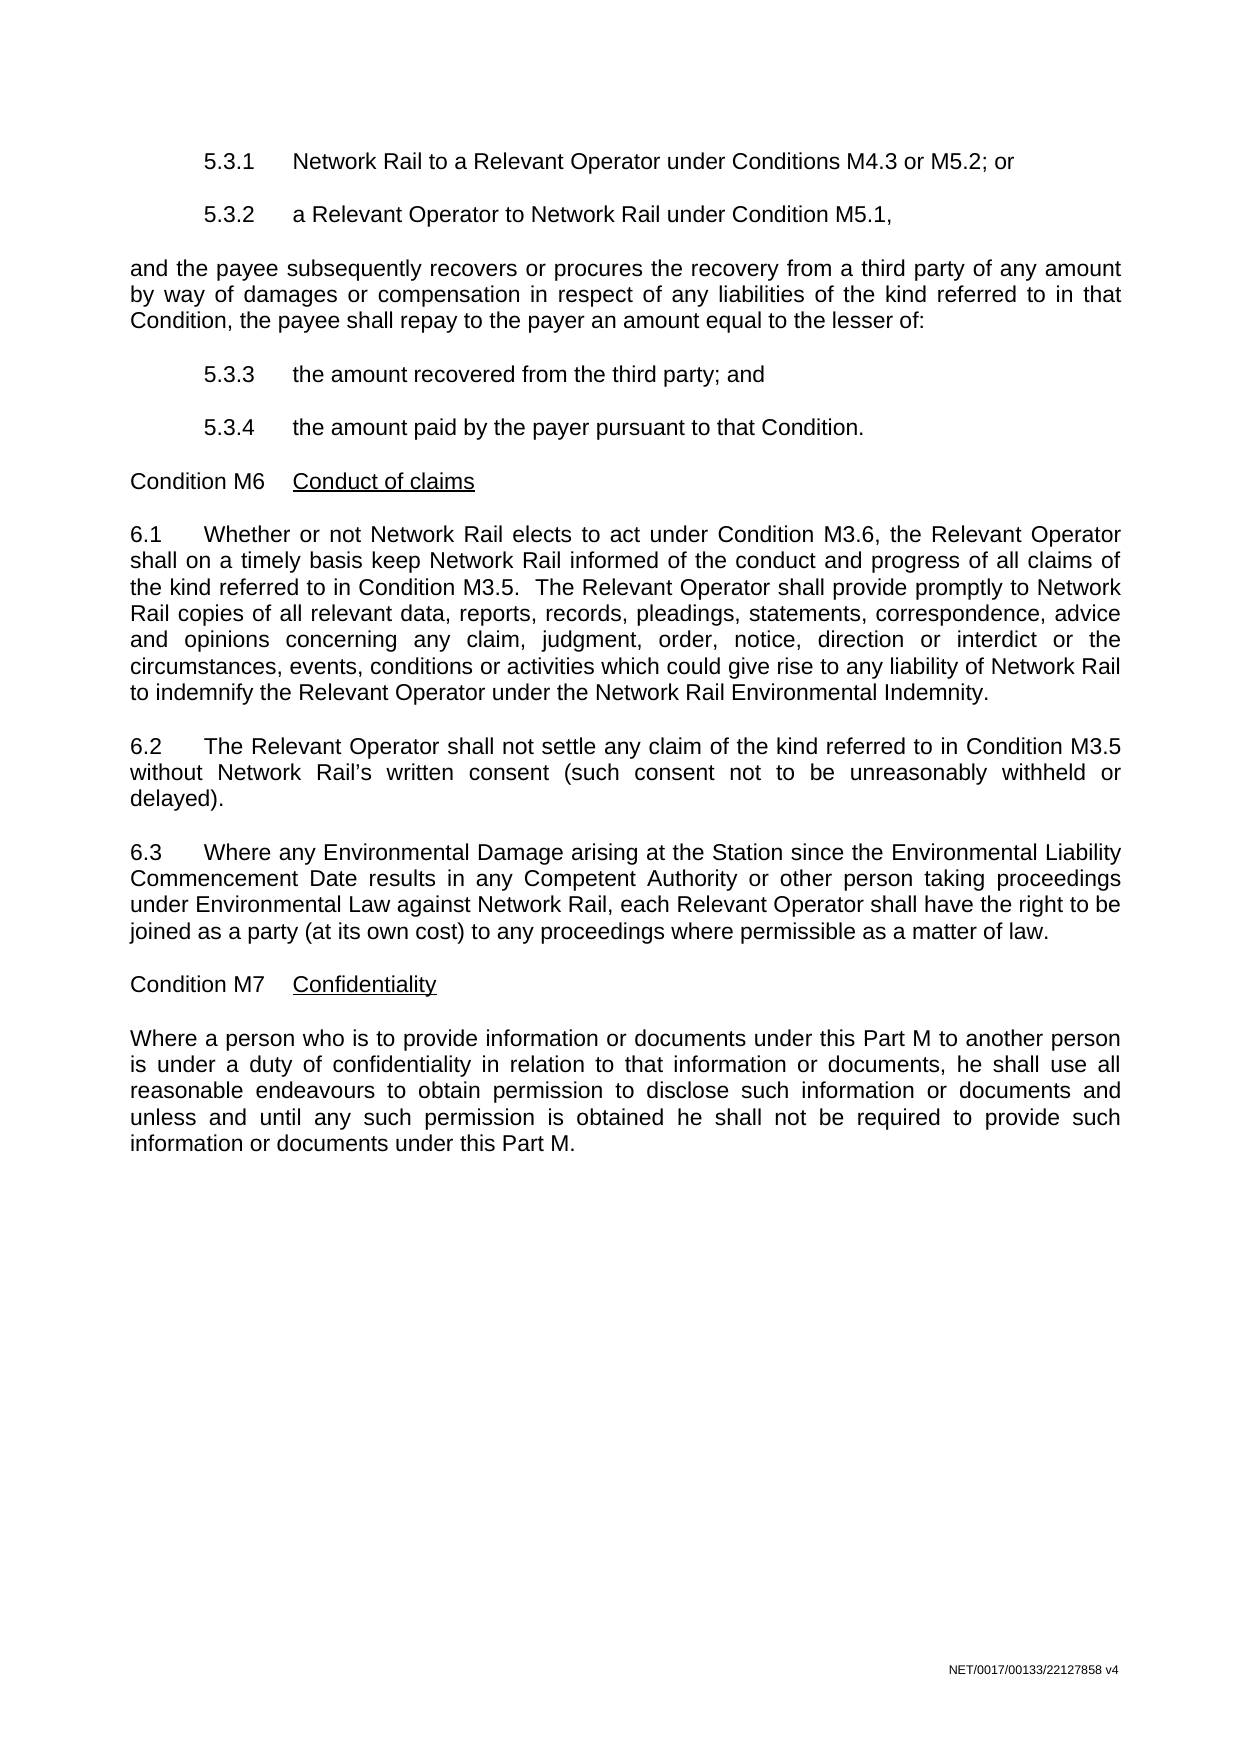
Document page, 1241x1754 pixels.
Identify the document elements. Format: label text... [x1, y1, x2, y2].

text 6.1 Whether or not Network Rail elects to act under Condition M3.6, the Relevant Operator shall on a timely basis keep Network Rail informed of the conduct and progress of all claims of the kind referred to in Condition M3.5. The Relevant Operator shall provide promptly to Network Rail copies of all relevant data, reports, records, pleadings, statements, correspondence, advice and opinions concerning any claim, judgment, order, notice, direction or interdict or the circumstances, events, conditions or activities which could give rise to any liability of Network Rail to indemnify the Relevant Operator under the Network Rail Environmental Indemnity. [130, 521, 1122, 706]
text Condition M6 Conduct of claims [130, 468, 1122, 494]
text 6.2 The Relevant Operator shall not settle any claim of the kind referred to in Condition M3.5 without Network Rail’s written consent (such consent not to be unreasonably withheld or delayed). [130, 733, 1122, 812]
text and the payee subsequently recovers or procures the recovery from a third party of any amount by way of damages or compensation in respect of any liabilities of the kind referred to in that Condition, the payee shall repay to the payer an amount equal to the lesser of: [130, 254, 1122, 334]
text 6.3 Where any Environmental Damage arising at the Station since the Environmental Liability Commencement Date results in any Competent Authority or other person taking proceedings under Environmental Law against Network Rail, each Relevant Operator shall have the right to be joined as a party (at its own cost) to any proceedings where permissible as a matter of law. [130, 839, 1122, 944]
text 5.3.2 a Relevant Operator to Network Rail under Condition M5.1, [130, 201, 1122, 227]
text 5.3.1 Network Rail to a Relevant Operator under Conditions M4.3 or M5.2; or [130, 148, 1122, 174]
text 5.3.4 the amount paid by the payer pursuant to that Condition. [130, 414, 1122, 441]
text Where a person who is to provide information or documents under this Part M to another person is under a duty of confidentiality in relation to that information or documents, he shall use all reasonable endeavours to obtain permission to disclose such information or documents and unless and until any such permission is obtained he shall not be required to provide such information or documents under this Part M. [130, 1025, 1122, 1156]
text Condition M7 Confidentiality [130, 971, 1122, 998]
text 5.3.3 the amount recovered from the third party; and [130, 361, 1122, 387]
